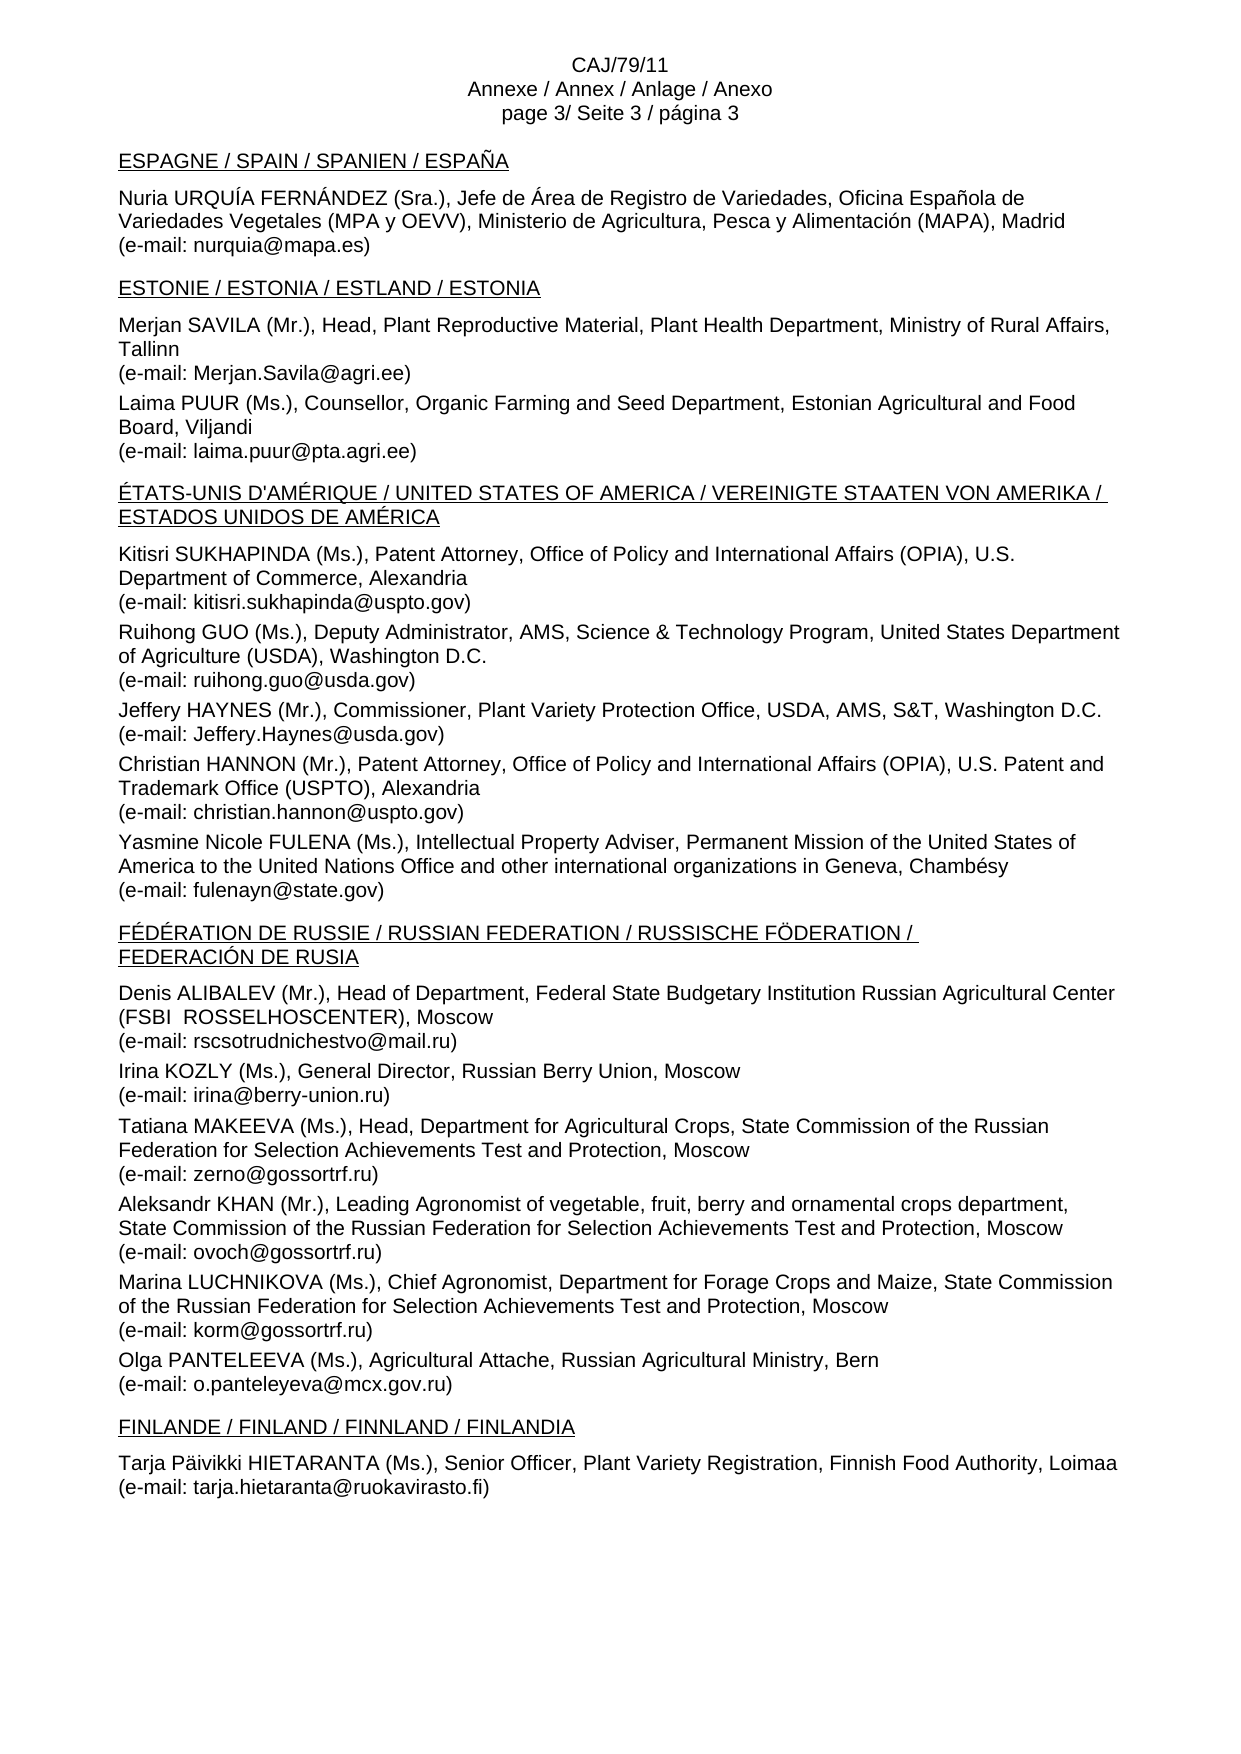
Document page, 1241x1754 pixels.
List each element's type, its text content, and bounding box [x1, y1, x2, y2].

text FINLANDE / FINLAND / FINNLAND / FINLANDIA [118, 1414, 1122, 1438]
text Marina LUCHNIKOVA (Ms.), Chief Agronomist, Department for Forage Crops and Maize, State Commission of the Russian Federation for Selection Achievements Test and Protection, Moscow (e-mail: korm@gossortrf.ru) [118, 1270, 1122, 1342]
text Tarja Päivikki HIETARANTA (Ms.), Senior Officer, Plant Variety Registration, Finnish Food Authority, Loimaa (e-mail: tarja.hietaranta@ruokavirasto.fi) [118, 1451, 1122, 1499]
text Christian HANNON (Mr.), Patent Attorney, Office of Policy and International Affairs (OPIA), U.S. Patent and Trademark Office (USPTO), Alexandria (e-mail: christian.hannon@uspto.gov) [118, 752, 1122, 824]
text Irina KOZLY (Ms.), General Director, Russian Berry Union, Moscow (e-mail: irina@berry-union.ru) [118, 1059, 1122, 1107]
text ESTONIE / ESTONIA / ESTLAND / ESTONIA [118, 276, 1122, 300]
text Laima PUUR (Ms.), Counsellor, Organic Farming and Seed Department, Estonian Agricultural and Food Board, Viljandi (e-mail: laima.puur@pta.agri.ee) [118, 391, 1122, 462]
text Jeffery HAYNES (Mr.), Commissioner, Plant Variety Protection Office, USDA, AMS, S&T, Washington D.C. (e-mail: Jeffery.Haynes@usda.gov) [118, 698, 1122, 746]
text Aleksandr KHAN (Mr.), Leading Agronomist of vegetable, fruit, berry and ornamental crops department, State Commission of the Russian Federation for Selection Achievements Test and Protection, Moscow (e-mail: ovoch@gossortrf.ru) [118, 1192, 1122, 1263]
text FÉDÉRATION DE RUSSIE / RUSSIAN FEDERATION / RUSSISCHE FÖDERATION / FEDERACIÓN DE RUSIA [118, 921, 1122, 969]
text Merjan SAVILA (Mr.), Head, Plant Reproductive Material, Plant Health Department, Ministry of Rural Affairs, Tallinn (e-mail: Merjan.Savila@agri.ee) [118, 312, 1122, 384]
text Tatiana MAKEEVA (Ms.), Head, Department for Agricultural Crops, State Commission of the Russian Federation for Selection Achievements Test and Protection, Moscow (e-mail: zerno@gossortrf.ru) [118, 1113, 1122, 1185]
text Kitisri SUKHAPINDA (Ms.), Patent Attorney, Office of Policy and International Affairs (OPIA), U.S. Department of Commerce, Alexandria (e-mail: kitisri.sukhapinda@uspto.gov) [118, 542, 1122, 613]
text Nuria URQUÍA FERNÁNDEZ (Sra.), Jefe de Área de Registro de Variedades, Oficina Española de Variedades Vegetales (MPA y OEVV), Ministerio de Agricultura, Pesca y Alimentación (MAPA), Madrid (e-mail: nurquia@mapa.es) [118, 185, 1122, 257]
text Denis ALIBALEV (Mr.), Head of Department, Federal State Budgetary Institution Russian Agricultural Center (FSBI ROSSELHOSCENTER), Moscow (e-mail: rscsotrudnichestvo@mail.ru) [118, 981, 1122, 1053]
text Yasmine Nicole FULENA (Ms.), Intellectual Property Adviser, Permanent Mission of the United States of America to the United Nations Office and other international organizations in Geneva, Chambésy (e-mail: fulenayn@state.gov) [118, 830, 1122, 902]
text Olga PANTELEEVA (Ms.), Agricultural Attache, Russian Agricultural Ministry, Bern (e-mail: o.panteleyeva@mcx.gov.ru) [118, 1348, 1122, 1396]
text Ruihong GUO (Ms.), Deputy Administrator, AMS, Science & Technology Program, United States Department of Agriculture (USDA), Washington D.C. (e-mail: ruihong.guo@usda.gov) [118, 620, 1122, 692]
text ÉTATS-UNIS D'AMÉRIQUE / UNITED STATES OF AMERICA / VEREINIGTE STAATEN VON AMERIKA / ESTADOS UNIDOS DE AMÉRICA [118, 481, 1122, 529]
text ESPAGNE / SPAIN / SPANIEN / ESPAÑA [118, 149, 1122, 173]
